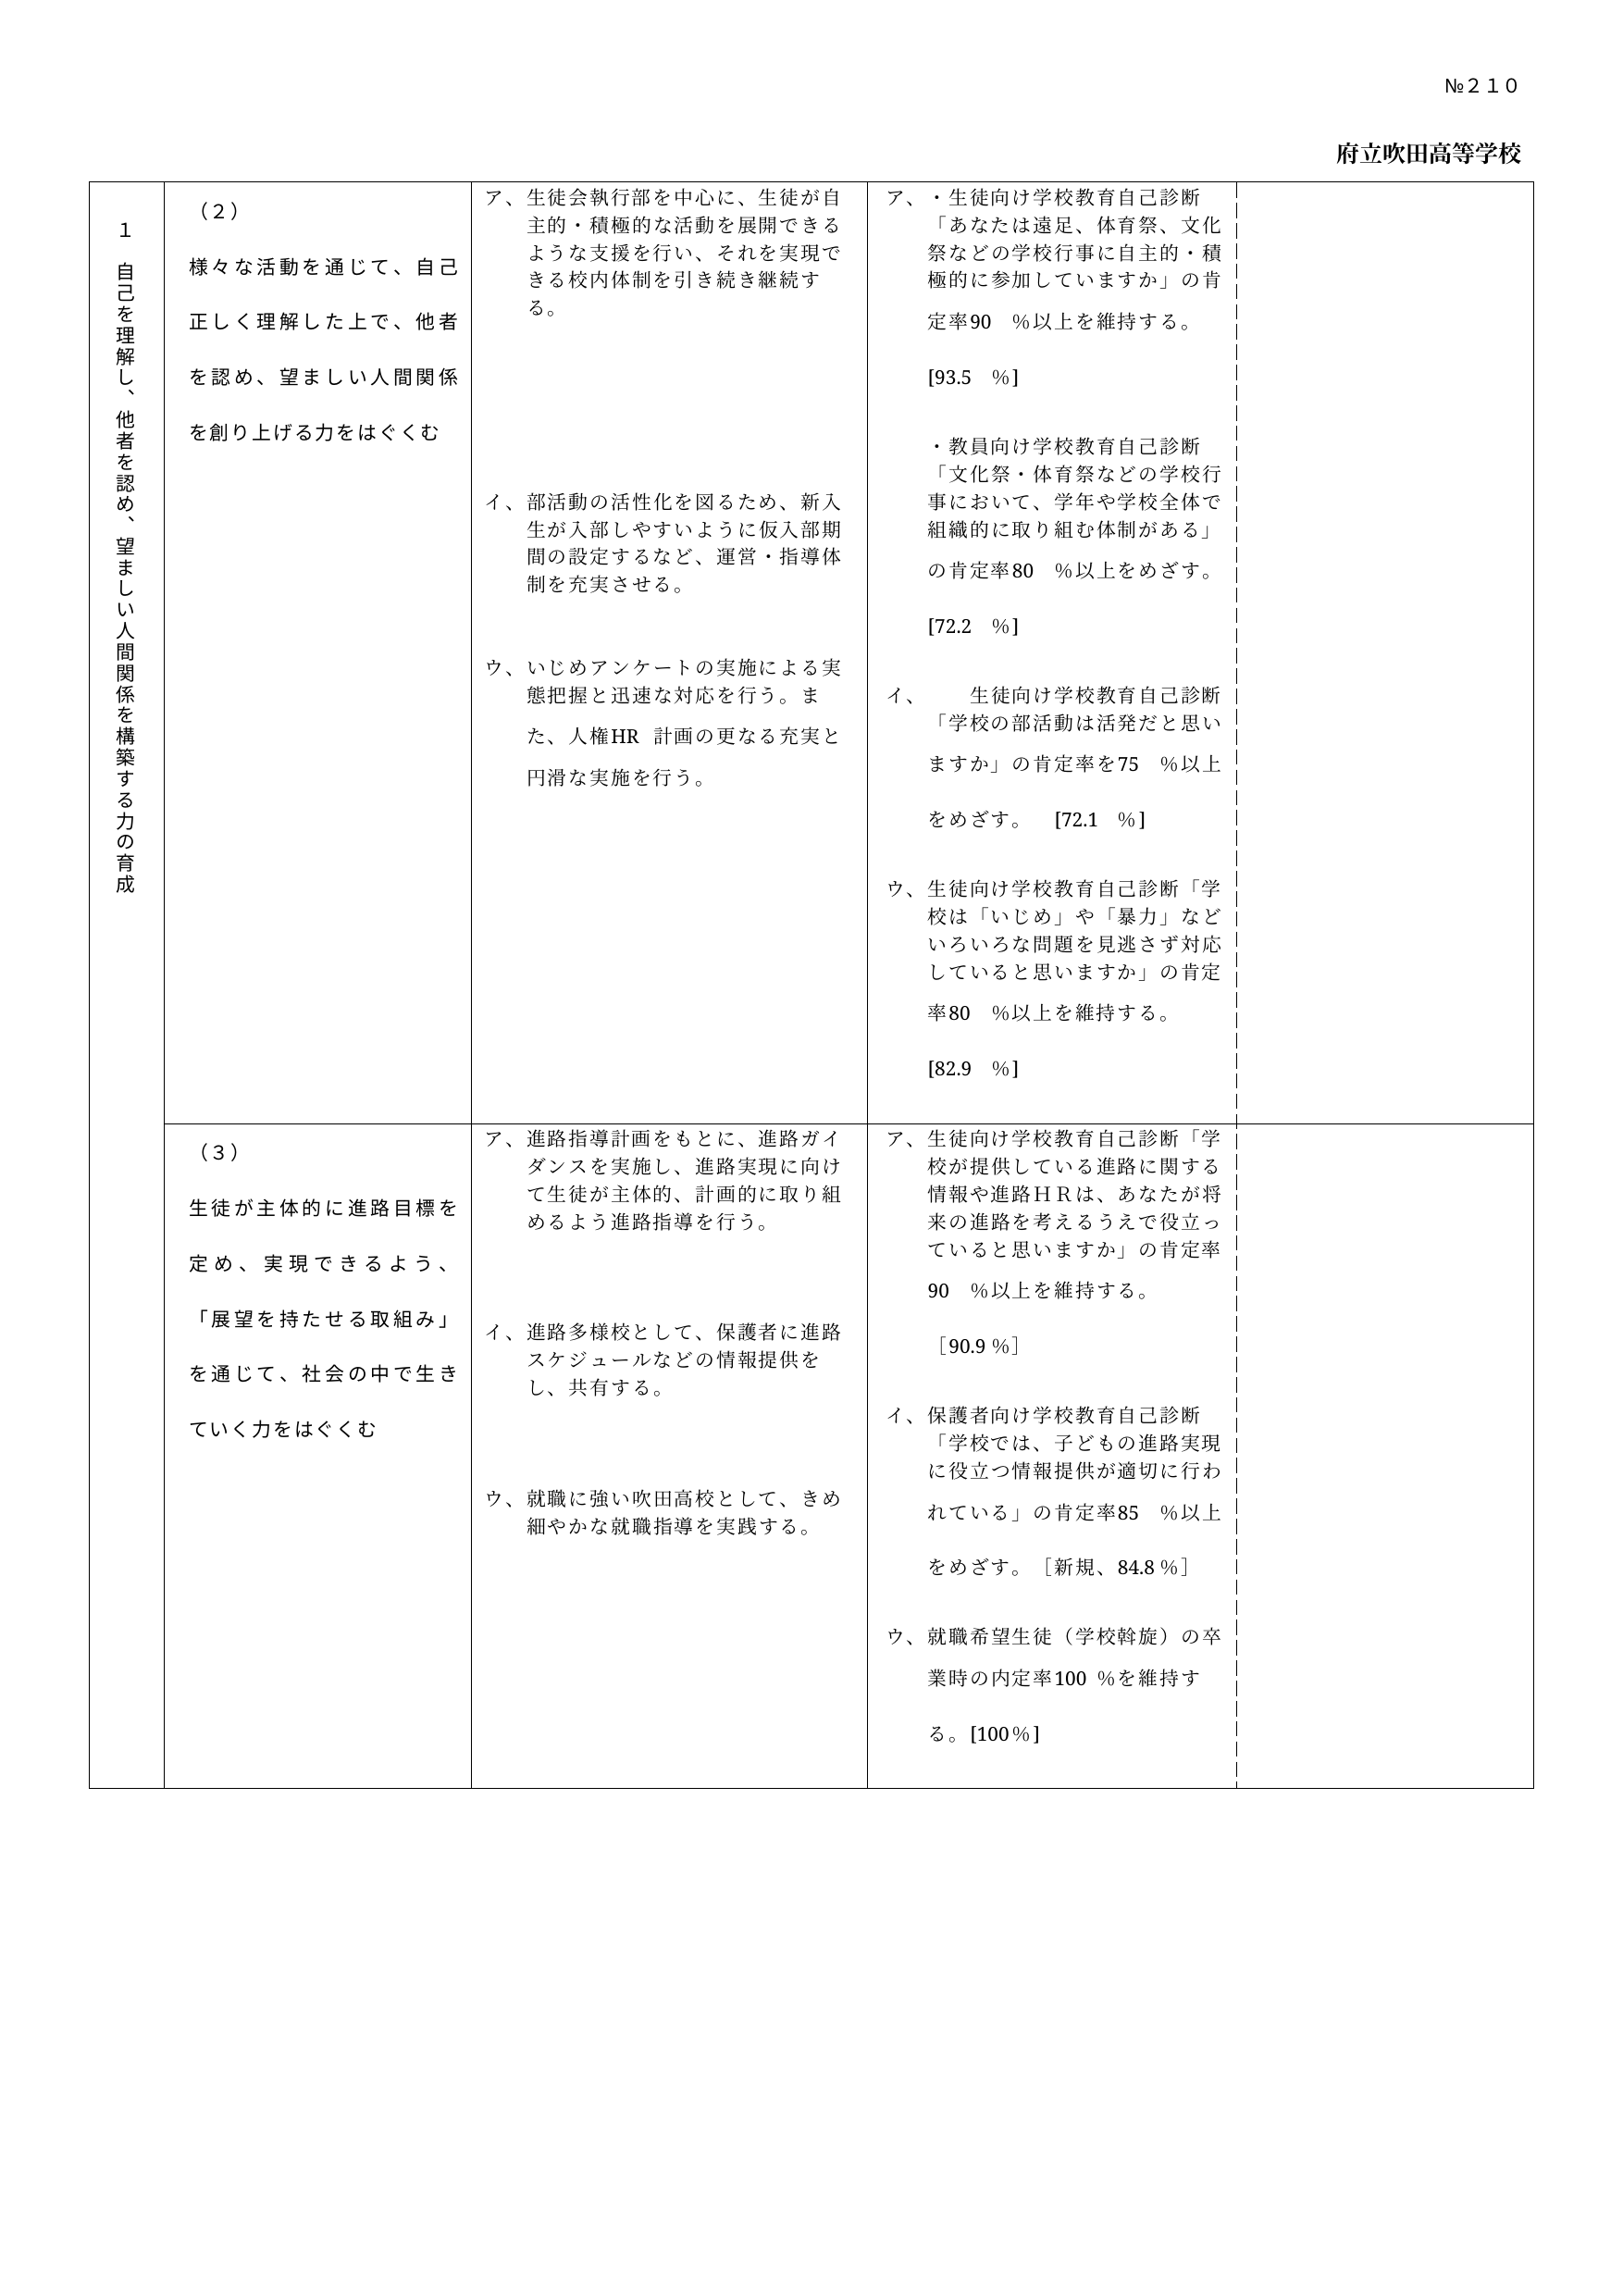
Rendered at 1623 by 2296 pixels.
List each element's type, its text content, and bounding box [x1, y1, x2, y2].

table_cell １ 自己を理解し、他者を認め、望ましい人間関係を構築する力の育成 [90, 182, 164, 1788]
table_cell [1236, 182, 1533, 1123]
table_cell ア、進路指導計画をもとに、進路ガイダンスを実施し、進路実現に向けて生徒が主体的、計画的に取り組めるよう進路指導を行う。 イ、進路多様校として、保護者に進路スケジュールなどの情報提供をし、共有する。 ウ、就職に強い吹田高校として、きめ細やかな就職指導を実践する。 [472, 1124, 867, 1788]
table_cell ア、生徒会執行部を中心に、生徒が自主的・積極的な活動を展開できるような支援を行い、それを実現できる校内体制を引き続き継続する。 イ、部活動の活性化を図るため、新入生が入部しやすいように仮入部期間の設定するなど、運営・指導体制を充実させる。 ウ、いじめアンケートの実施による実態把握と迅速な対応を行う。また、人権HR計画の更なる充実と円滑な実施を行う。 [472, 182, 867, 1123]
table_cell ア、生徒向け学校教育自己診断「学校が提供している進路に関する情報や進路ＨＲは、あなたが将来の進路を考えるうえで役立っていると思いますか」の肯定率90％以上を維持する。［90.9％］ イ、保護者向け学校教育自己診断「学校では、子どもの進路実現に役立つ情報提供が適切に行われている」の肯定率85％以上をめざす。［新規、84.8％］ ウ、就職希望生徒（学校斡旋）の卒業時の内定率100％を維持する。[100％] [868, 1124, 1236, 1788]
table_cell ア、・生徒向け学校教育自己診断「あなたは遠足、体育祭、文化祭などの学校行事に自主的・積極的に参加していますか」の肯定率90％以上を維持する。 [93.5％] ・教員向け学校教育自己診断「文化祭・体育祭などの学校行事において、学年や学校全体で組織的に取り組む体制がある」の肯定率80％以上をめざす。 [72.2％] 生徒向け学校教育自己診断「学校の部活動は活発だと思いますか」の肯定率を75％以上をめざす。 [72.1％] ウ、生徒向け学校教育自己診断「学校は「いじめ」や「暴力」などいろいろな問題を見逃さず対応していると思いますか」の肯定率80％以上を維持する。[82.9％] [868, 182, 1236, 1123]
table_cell [1236, 1124, 1533, 1788]
table_cell （２） 様々な活動を通じて、自己正しく理解した上で、他者を認め、望ましい人間関係を創り上げる力をはぐくむ [165, 182, 471, 1123]
table_cell （３） 生徒が主体的に進路目標を定め、実現できるよう、「展望を持たせる取組み」を通じて、社会の中で生きていく力をはぐくむ [165, 1124, 471, 1788]
